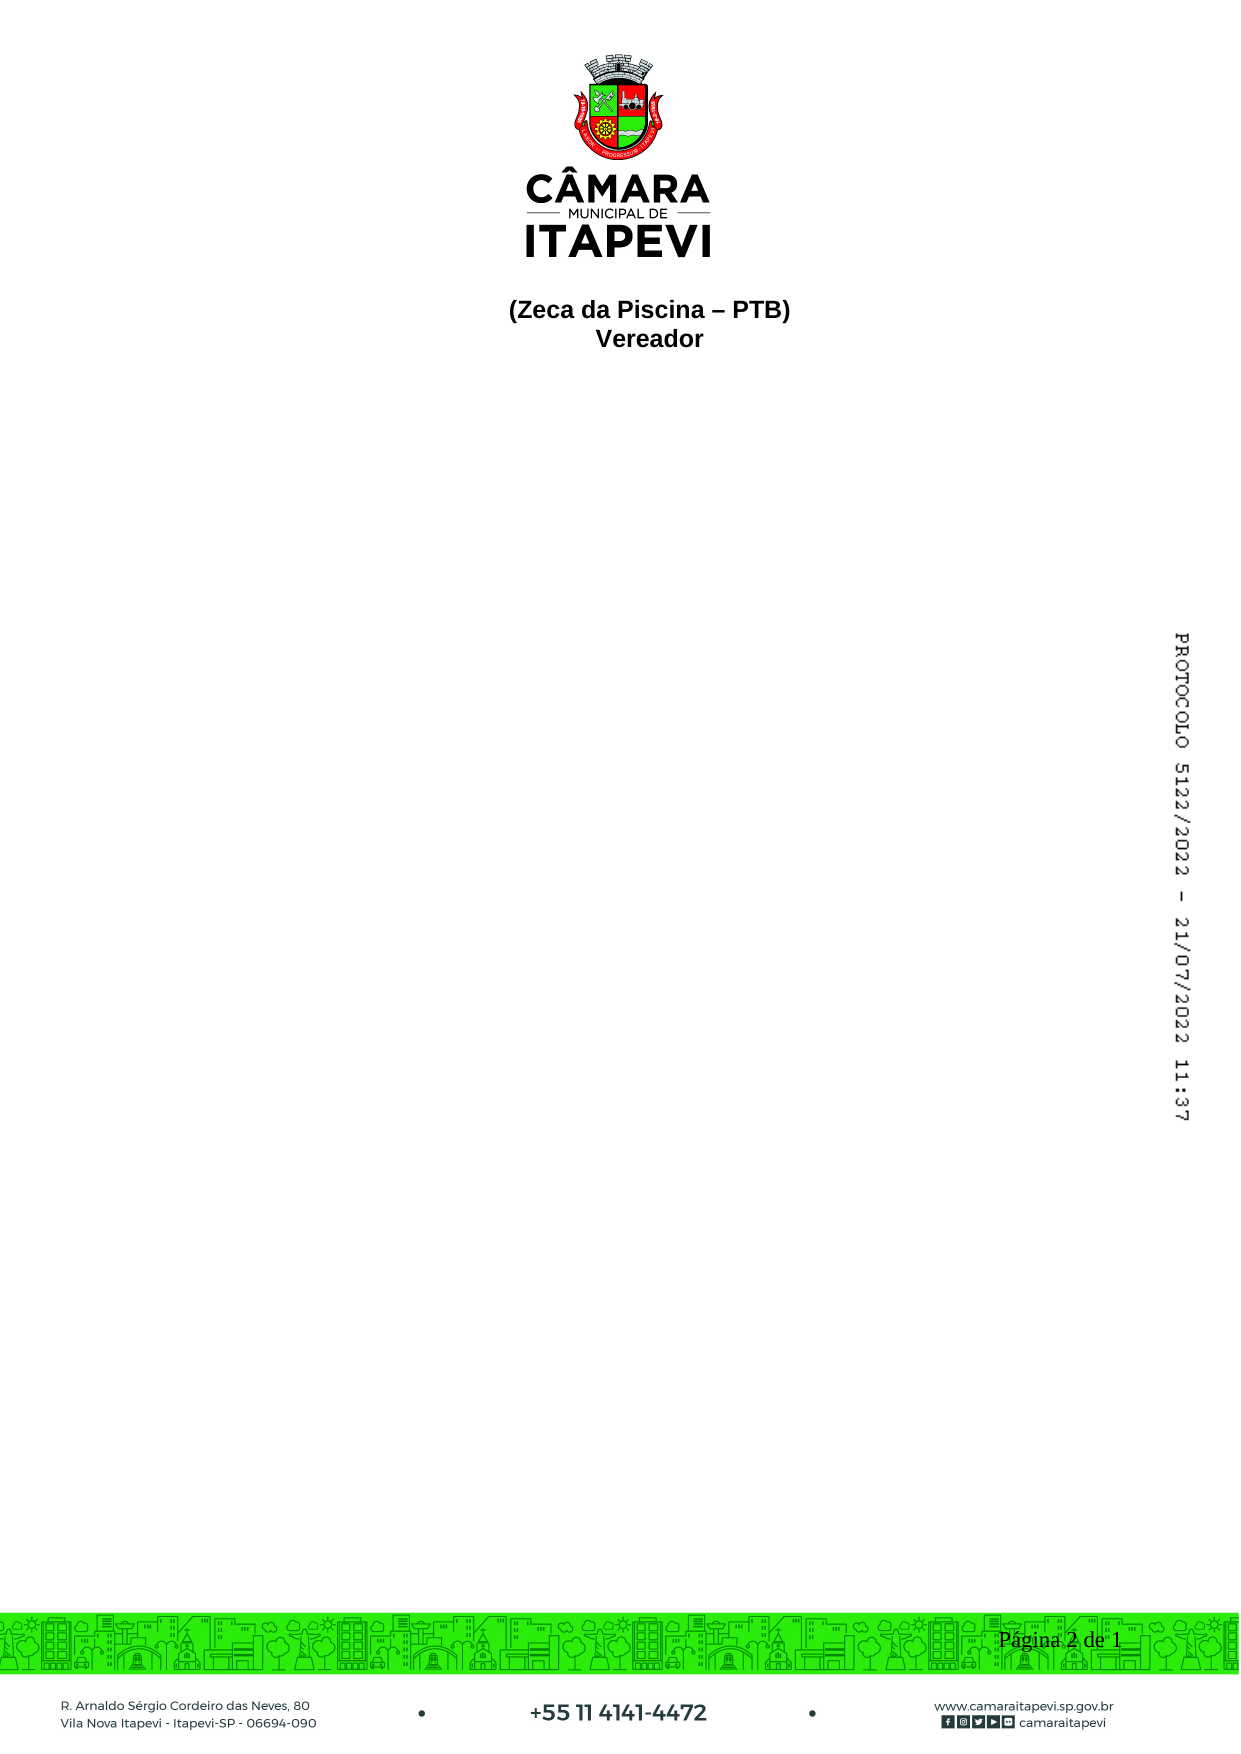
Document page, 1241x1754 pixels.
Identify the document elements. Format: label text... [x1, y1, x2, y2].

picture [0, 0, 1239, 1754]
text Vereador [177, 324, 1122, 353]
text (Zeca da Piscina – PTB) [177, 295, 1122, 324]
